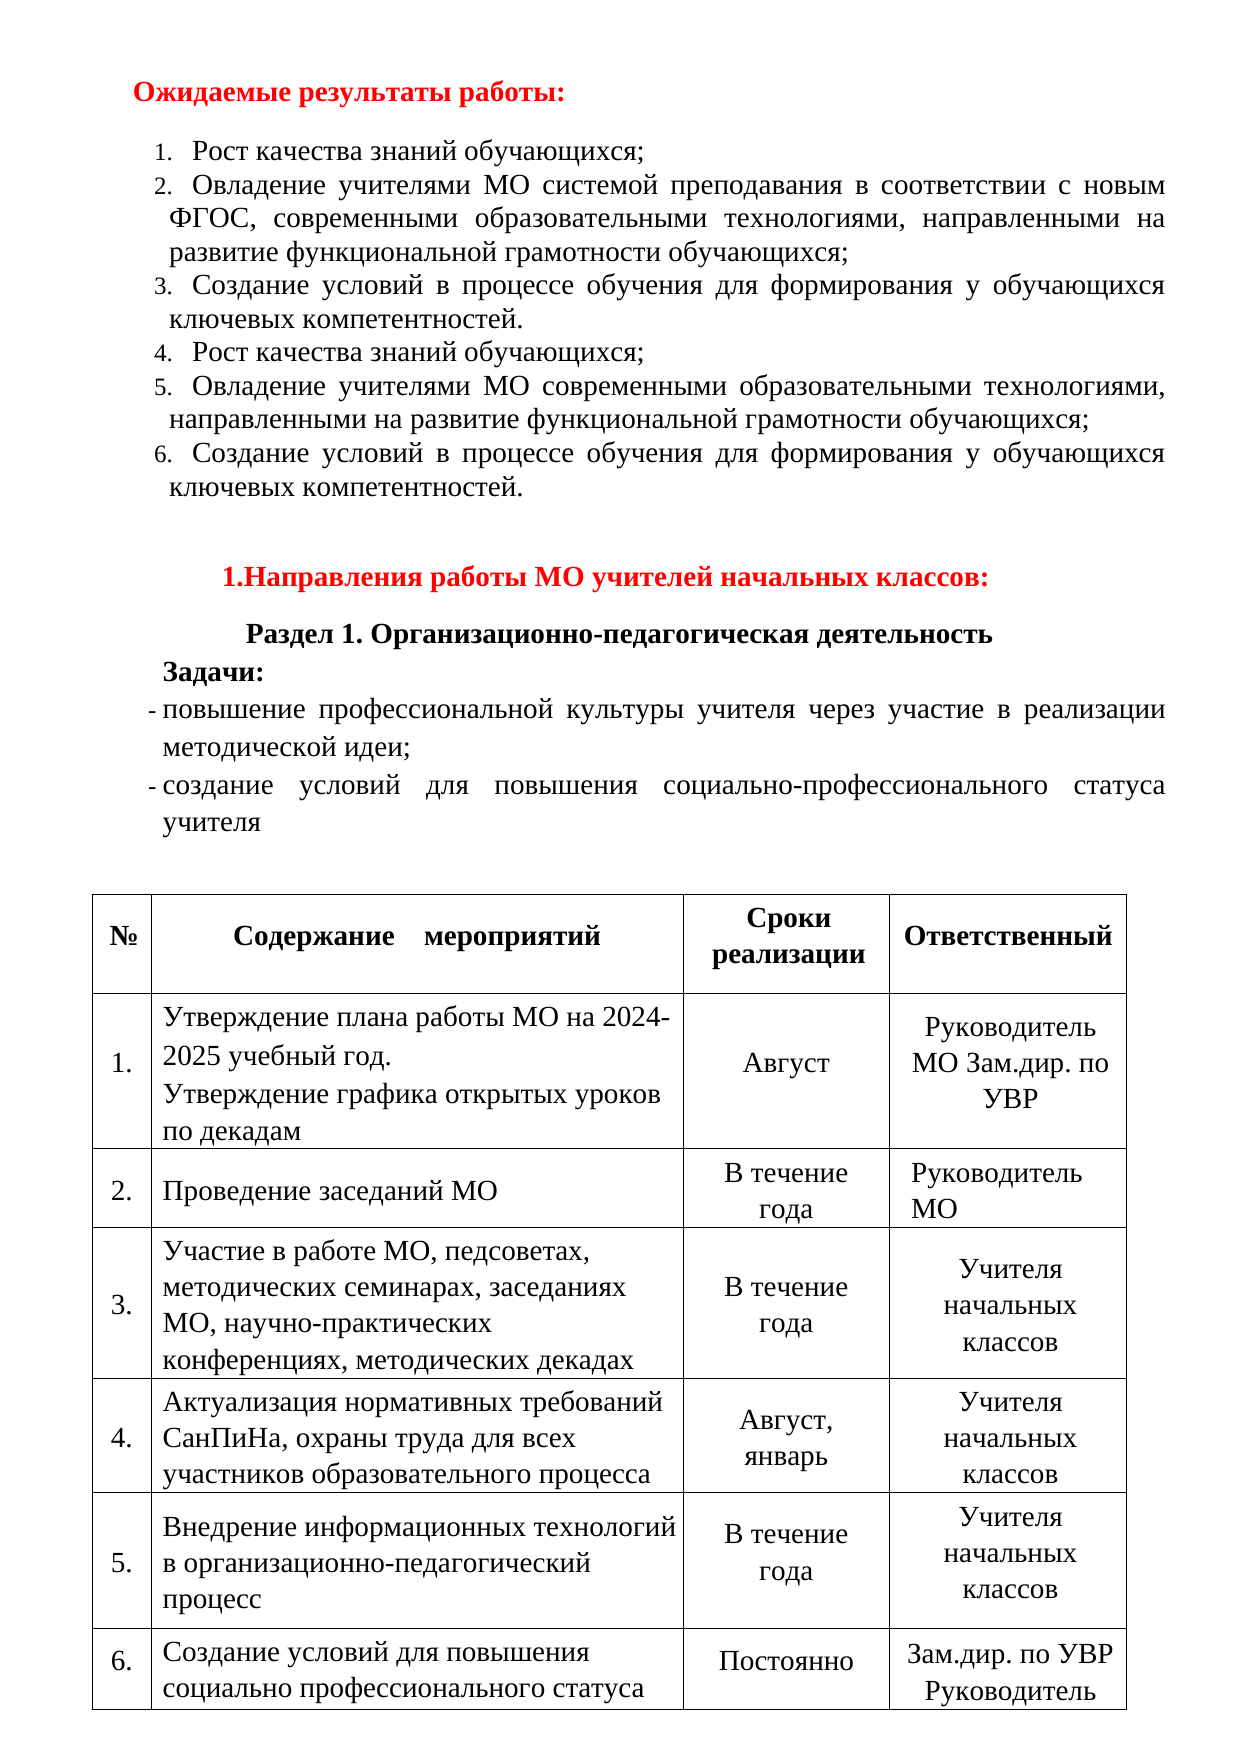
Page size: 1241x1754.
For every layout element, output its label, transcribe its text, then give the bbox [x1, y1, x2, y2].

table_cell 6. [93, 1629, 151, 1708]
table_cell В течение года [684, 1149, 889, 1227]
text 1.Направления работы МО учителей начальных классов: [75, 559, 1136, 593]
table_cell 3. [93, 1228, 151, 1377]
text Задачи: [162, 654, 1166, 687]
table_cell Руководитель МО Зам.дир. по УВР [890, 994, 1126, 1148]
table_cell Внедрение информационных технологий в организационно-педагогический процесс [152, 1493, 683, 1627]
text Ожидаемые результаты работы: [118, 74, 1166, 107]
table_cell 1. [93, 994, 151, 1148]
table_cell В течение года [684, 1228, 889, 1377]
table_header Ответственный [890, 895, 1126, 993]
table_cell Постоянно [684, 1629, 889, 1708]
list Овладение учителями МО системой преподавания в соответствии с новым ФГОС, современными образовательными технологиями, направленными на развитие функциональной грамотности обучающихся; [154, 167, 1166, 267]
table_cell Утверждение плана работы МО на 2024-2025 учебный год. Утверждение графика открытых уроков по декадам [152, 994, 683, 1148]
list Рост качества знаний обучающихся; [154, 133, 1166, 167]
table_header Содержание мероприятий [152, 895, 683, 993]
list Создание условий в процессе обучения для формирования у обучающихся ключевых компетентностей. [154, 267, 1166, 334]
table_cell Актуализация нормативных требований СанПиНа, охраны труда для всех участников образовательного процесса [152, 1379, 683, 1492]
table_cell 4. [93, 1379, 151, 1492]
list Создание условий в процессе обучения для формирования у обучающихся ключевых компетентностей. [154, 435, 1166, 502]
table_cell Учителя начальных классов [890, 1379, 1126, 1492]
table_cell В течение года [684, 1493, 889, 1627]
text Раздел 1. Организационно-педагогическая деятельность [246, 616, 1166, 650]
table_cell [152, 1629, 683, 1708]
table_cell Участие в работе МО, педсоветах, методических семинарах, заседаниях МО, научно-практических конференциях, методических декадах [152, 1228, 683, 1377]
table_cell Август [684, 994, 889, 1148]
table_cell Руководитель МО [890, 1149, 1126, 1227]
table_cell Учителя начальных классов [890, 1493, 1126, 1627]
list создание условий для повышения социально-профессионального статуса учителя [148, 767, 1166, 838]
table_cell 2. [93, 1149, 151, 1227]
table_cell Учителя начальных классов [890, 1228, 1126, 1377]
list повышение профессиональной культуры учителя через участие в реализации методической идеи; [148, 691, 1166, 762]
table_cell Проведение заседаний МО [152, 1149, 683, 1227]
list Рост качества знаний обучающихся; [154, 334, 1166, 368]
table_header № [93, 895, 151, 993]
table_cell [890, 1629, 1126, 1708]
table_cell Август, январь [684, 1379, 889, 1492]
table_header Сроки реализации [684, 895, 889, 993]
table_cell 5. [93, 1493, 151, 1627]
list Овладение учителями МО современными образовательными технологиями, направленными на развитие функциональной грамотности обучающихся; [154, 368, 1166, 435]
